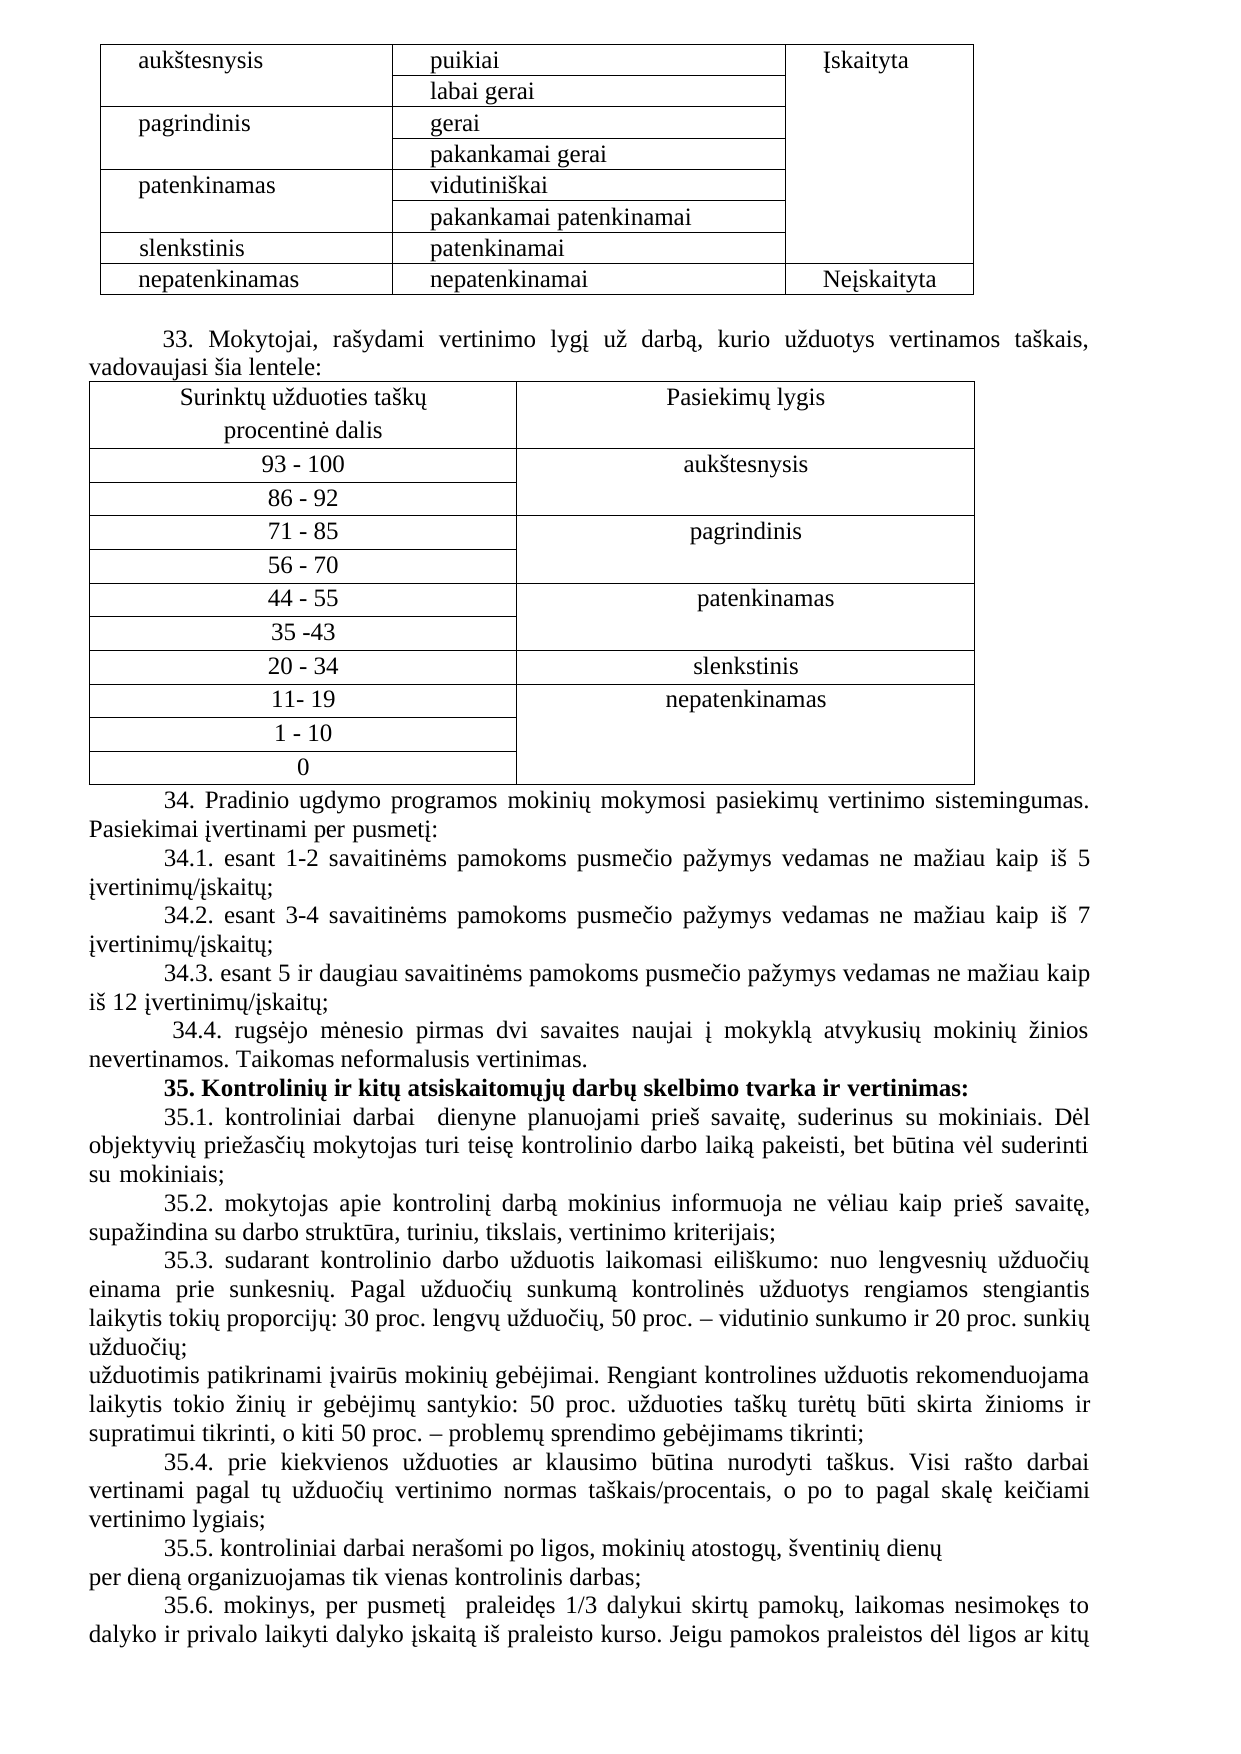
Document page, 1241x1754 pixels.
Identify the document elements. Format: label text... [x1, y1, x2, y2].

text 35.4. prie kiekvienos užduoties ar klausimo būtina nurodyti taškus. Visi rašto darbai vertinami pagal tų užduočių vertinimo normas taškais/procentais, o po to pagal skalę keičiami vertinimo lygiais; [89, 1447, 1090, 1533]
table_cell nepatenkinamai [393, 264, 785, 294]
text 34. Pradinio ugdymo programos mokinių mokymosi pasiekimų vertinimo sistemingumas. Pasiekimai įvertinami per pusmetį: [89, 785, 1090, 843]
table_cell 20 - 34 [90, 651, 516, 683]
table_cell Įskaityta [786, 45, 973, 263]
table_cell 56 - 70 [90, 550, 516, 582]
table_cell 0 [90, 752, 516, 784]
table_cell 86 - 92 [90, 483, 516, 515]
table_header Surinktų užduoties taškų procentinė dalis [90, 382, 516, 448]
table_cell labai gerai [393, 76, 785, 106]
table_cell pakankamai patenkinamai [393, 201, 785, 232]
table_cell aukštesnysis [517, 449, 974, 515]
table_cell slenkstinis [101, 233, 392, 263]
table_cell vidutiniškai [393, 170, 785, 200]
table_cell patenkinamas [517, 584, 974, 650]
text užduotimis patikrinami įvairūs mokinių gebėjimai. Rengiant kontrolines užduotis rekomenduojama laikytis tokio žinių ir gebėjimų santykio: 50 proc. užduoties taškų turėtų būti skirta žinioms ir supratimui tikrinti, o kiti 50 proc. – problemų sprendimo gebėjimams tikrinti; [89, 1360, 1090, 1447]
text 35. Kontrolinių ir kitų atsiskaitomųjų darbų skelbimo tvarka ir vertinimas: [89, 1073, 1090, 1102]
table_cell 35 -43 [90, 617, 516, 650]
text 34.3. esant 5 ir daugiau savaitinėms pamokoms pusmečio pažymys vedamas ne mažiau kaip iš 12 įvertinimų/įskaitų; [89, 958, 1090, 1015]
table_cell 11- 19 [90, 685, 516, 717]
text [89, 1590, 1090, 1648]
table_cell 71 - 85 [90, 516, 516, 549]
table_cell pakankamai gerai [393, 139, 785, 169]
table_cell pagrindinis [517, 516, 974, 582]
text 35.1. kontroliniai darbai dienyne planuojami prieš savaitę, suderinus su mokiniais. Dėl objektyvių priežasčių mokytojas turi teisę kontrolinio darbo laiką pakeisti, bet būtina vėl suderinti su mokiniais; [89, 1102, 1090, 1188]
table_cell 44 - 55 [90, 584, 516, 616]
table_cell puikiai [393, 45, 785, 75]
table_cell patenkinamai [393, 233, 785, 263]
table_header Pasiekimų lygis [517, 382, 974, 448]
text 34.1. esant 1-2 savaitinėms pamokoms pusmečio pažymys vedamas ne mažiau kaip iš 5 įvertinimų/įskaitų; [89, 843, 1090, 900]
table_cell nepatenkinamas [101, 264, 392, 294]
table_cell patenkinamas [101, 170, 392, 232]
text 34.4. rugsėjo mėnesio pirmas dvi savaites naujai į mokyklą atvykusių mokinių žinios nevertinamos. Taikomas neformalusis vertinimas. [89, 1015, 1090, 1073]
text 35.2. mokytojas apie kontrolinį darbą mokinius informuoja ne vėliau kaip prieš savaitę, supažindina su darbo struktūra, turiniu, tikslais, vertinimo kriterijais; [89, 1188, 1090, 1245]
text 35.5. kontroliniai darbai nerašomi po ligos, mokinių atostogų, šventinių dienų [89, 1533, 1090, 1562]
table_cell 1 - 10 [90, 718, 516, 751]
text 34.2. esant 3-4 savaitinėms pamokoms pusmečio pažymys vedamas ne mažiau kaip iš 7 įvertinimų/įskaitų; [89, 900, 1090, 958]
table_cell 93 - 100 [90, 449, 516, 482]
text 33. Mokytojai, rašydami vertinimo lygį už darbą, kurio užduotys vertinamos taškais, vadovaujasi šia lentele: [89, 324, 1090, 381]
table_cell slenkstinis [517, 651, 974, 683]
text per dieną organizuojamas tik vienas kontrolinis darbas; [89, 1562, 1090, 1590]
text 35.3. sudarant kontrolinio darbo užduotis laikomasi eiliškumo: nuo lengvesnių užduočių einama prie sunkesnių. Pagal užduočių sunkumą kontrolinės užduotys rengiamos stengiantis laikytis tokių proporcijų: 30 proc. lengvų užduočių, 50 proc. – vidutinio sunkumo ir 20 proc. sunkių užduočių; [89, 1245, 1090, 1360]
table_cell gerai [393, 107, 785, 138]
table_cell nepatenkinamas [517, 685, 974, 784]
table_cell pagrindinis [101, 107, 392, 169]
table_cell Neįskaityta [786, 264, 973, 294]
table_cell aukštesnysis [101, 45, 392, 106]
